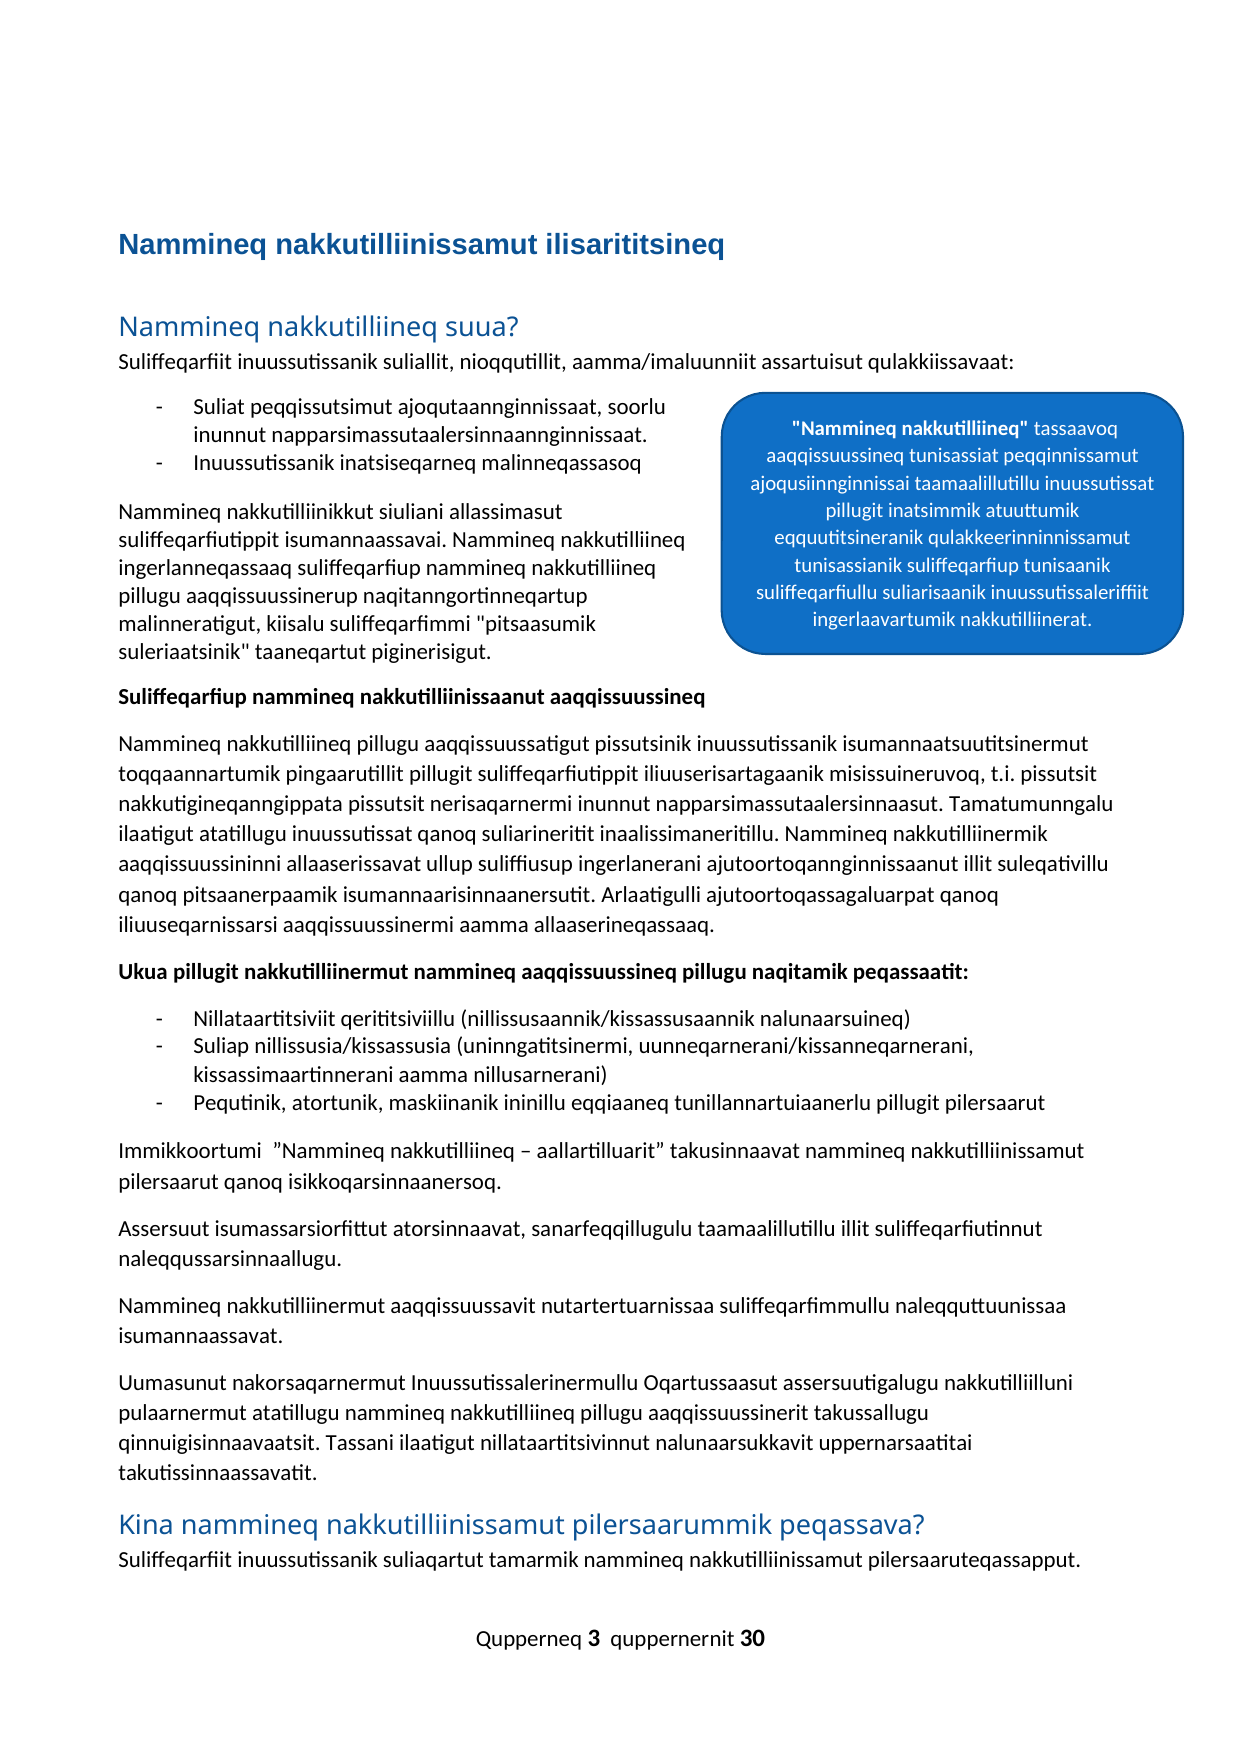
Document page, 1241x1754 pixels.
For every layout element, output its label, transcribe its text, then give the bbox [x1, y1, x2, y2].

list Pequtinik, atortunik, maskiinanik ininillu eqqiaaneq tunillannartuiaanerlu pillugit pilersaarut [156, 1088, 1122, 1116]
list Suliat peqqissutsimut ajoqutaannginnissaat, soorlu inunnut napparsimassutaalersinnaannginnissaat. [156, 392, 755, 448]
text Suliffeqarfiup nammineq nakkutilliinissaanut aaqqissuussineq [118, 682, 1122, 710]
list Nillataartitsiviit qerititsiviillu (nillissusaannik/kissassusaannik nalunaarsuineq) [156, 1004, 1122, 1032]
subtitle Kina nammineq nakkutilliinissamut pilersaarummik peqassava? [118, 1505, 1122, 1542]
text Assersuut isumassarsiorfittut atorsinnaavat, sanarfeqqillugulu taamaalillutillu illit suliffeqarfiutinnut naleqqussarsinnaallugu. [118, 1214, 1122, 1272]
text Suliffeqarfiit inuussutissanik suliallit, nioqqutillit, aamma/imaluunniit assartuisut qulakkiissavaat: [118, 347, 1122, 375]
text Uumasunut nakorsaqarnermut Inuussutissalerinermullu Oqartussaasut assersuutigalugu nakkutilliilluni pulaarnermut atatillugu nammineq nakkutilliineq pillugu aaqqissuussinerit takussallugu qinnuigisinnaavaatsit. Tassani ilaatigut nillataartitsivinnut nalunaarsukkavit uppernarsaatitai takutissinnaassavatit. [118, 1368, 1122, 1486]
text Nammineq nakkutilliineq pillugu aaqqissuussatigut pissutsinik inuussutissanik isumannaatsuutitsinermut toqqaannartumik pingaarutillit pillugit suliffeqarfiutippit iliuuserisartagaanik misissuineruvoq, t.i. pissutsit nakkutigineqanngippata pissutsit nerisaqarnermi inunnut napparsimassutaalersinnaasut. Tamatumunngalu ilaatigut atatillugu inuussutissat qanoq suliarineritit inaalissimaneritillu. Nammineq nakkutilliinermik aaqqissuussininni allaaserissavat ullup suliffiusup ingerlanerani ajutoortoqannginnissaanut illit suleqativillu qanoq pitsaanerpaamik isumannaarisinnaanersutit. Arlaatigulli ajutoortoqassagaluarpat qanoq iliuuseqarnissarsi aaqqissuussinermi aamma allaaserineqassaaq. [118, 729, 1122, 938]
text Nammineq nakkutilliinermut aaqqissuussavit nutartertuarnissaa suliffeqarfimmullu naleqquttuunissaa isumannaassavat. [118, 1291, 1122, 1349]
subtitle Nammineq nakkutilliineq suua? [118, 308, 1122, 344]
text Nammineq nakkutilliinikkut siuliani allassimasut suliffeqarfiutippit isumannaassavai. Nammineq nakkutilliineq ingerlanneqassaaq suliffeqarfiup nammineq nakkutilliineq pillugu aaqqissuussinerup naqitanngortinneqartup malinneratigut, kiisalu suliffeqarfimmi "pitsaasumik suleriaatsinik" taaneqartut piginerisigut. [118, 497, 1122, 665]
list Suliap nillissusia/kissassusia (uninngatitsinermi, uunneqarnerani/kissanneqarnerani, kissassimaartinnerani aamma nillusarnerani) [156, 1032, 1122, 1088]
subtitle Nammineq nakkutilliinissamut ilisarititsineq [118, 227, 1122, 261]
text Ukua pillugit nakkutilliinermut nammineq aaqqissuussineq pillugu naqitamik peqassaatit: [118, 957, 1122, 985]
text Suliffeqarfiit inuussutissanik suliaqartut tamarmik nammineq nakkutilliinissamut pilersaaruteqassapput. [118, 1545, 1122, 1573]
list Inuussutissanik inatsiseqarneq malinneqassasoq [156, 448, 720, 476]
text Immikkoortumi ”Nammineq nakkutilliineq – aallartilluarit” takusinnaavat nammineq nakkutilliinissamut pilersaarut qanoq isikkoqarsinnaanersoq. [118, 1137, 1122, 1195]
